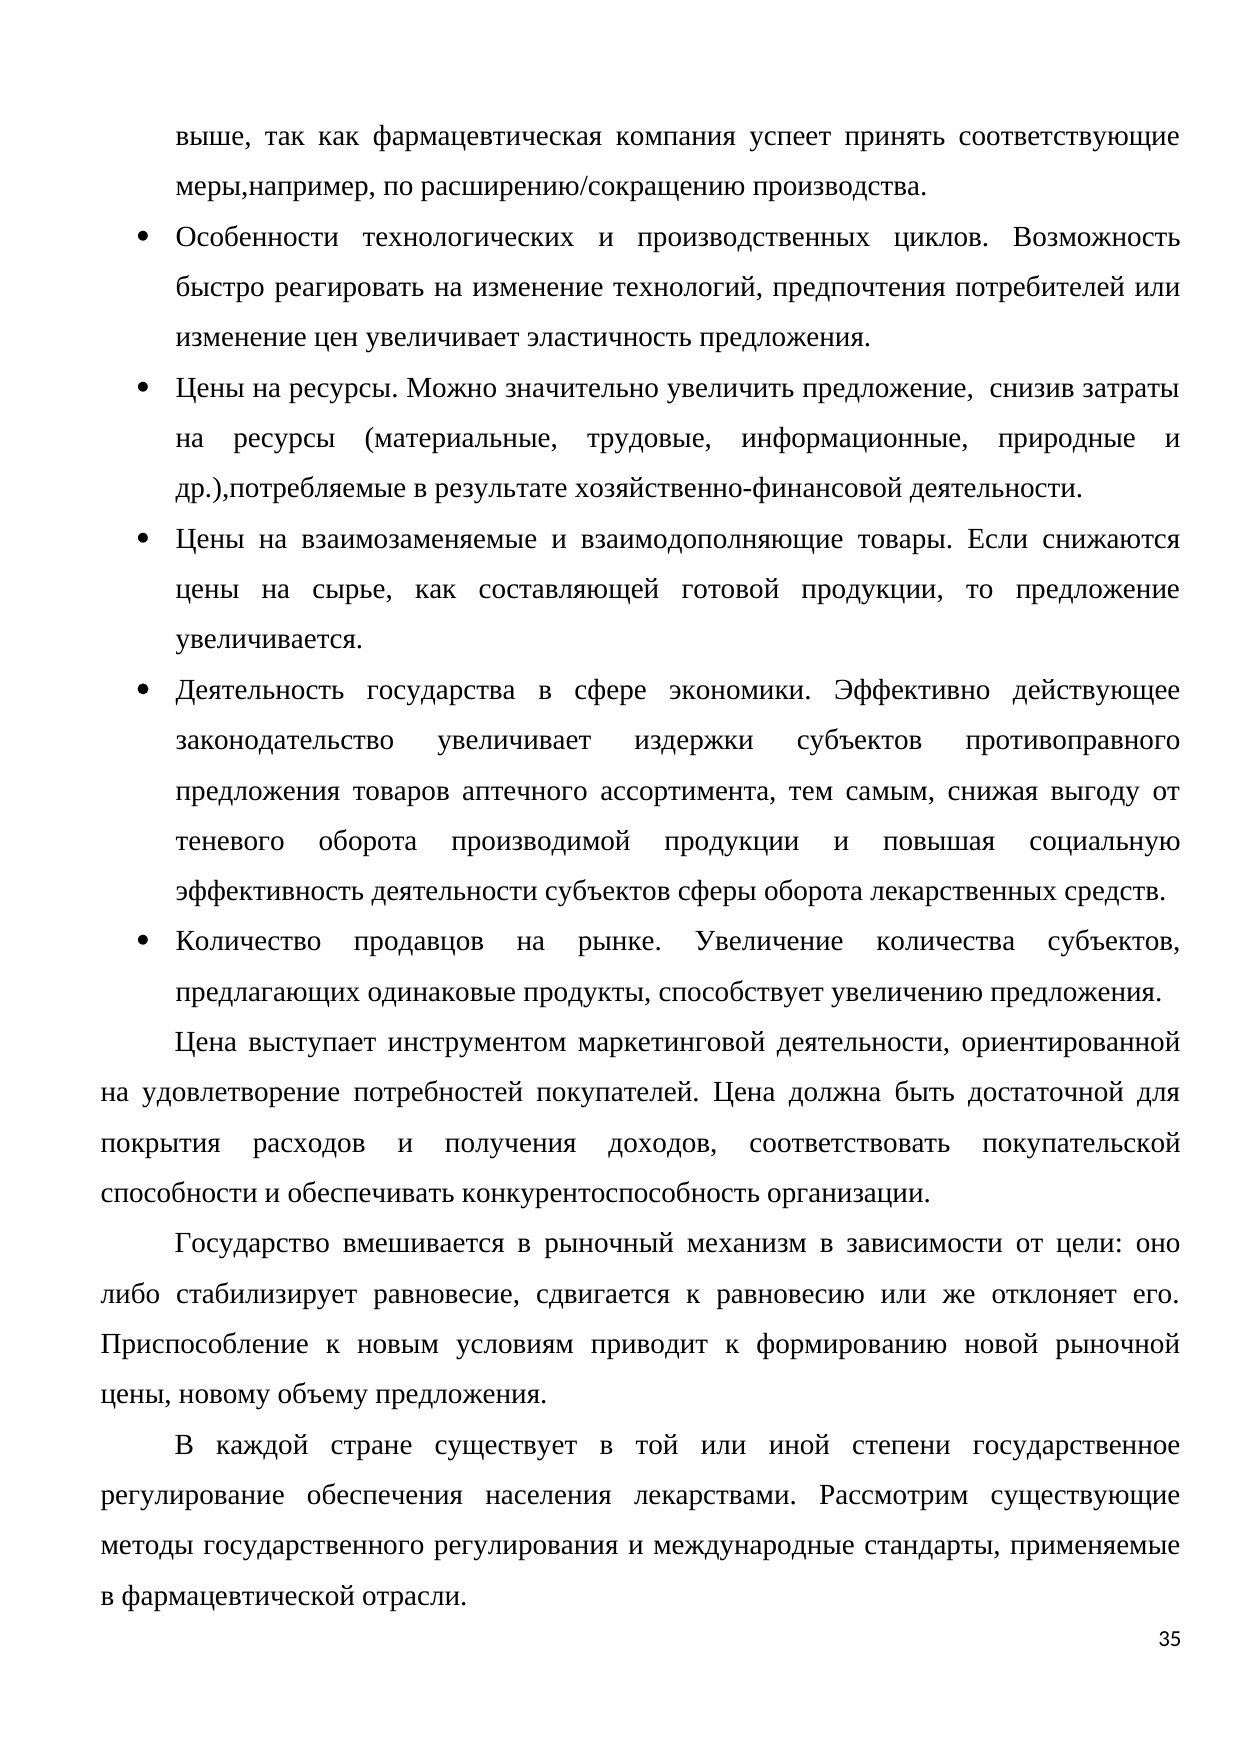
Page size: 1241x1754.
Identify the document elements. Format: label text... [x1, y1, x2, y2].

list Цены на ресурсы. Можно значительно увеличить предложение, снизив затраты на ресурсы (материальные, трудовые, информационные, природные и др.),потребляемые в результате хозяйственно-финансовой деятельности. [138, 370, 1181, 504]
text Цена выступает инструментом маркетинговой деятельности, ориентированной на удовлетворение потребностей покупателей. Цена должна быть достаточной для покрытия расходов и получения доходов, соответствовать покупательской способности и обеспечивать конкурентоспособность организации. [100, 1024, 1181, 1209]
list Особенности технологических и производственных циклов. Возможность быстро реагировать на изменение технологий, предпочтения потребителей или изменение цен увеличивает эластичность предложения. [138, 219, 1181, 353]
list Количество продавцов на рынке. Увеличение количества субъектов, предлагающих одинаковые продукты, способствует увеличению предложения. [138, 923, 1181, 1007]
text В каждой стране существует в той или иной степени государственное регулирование обеспечения населения лекарствами. Рассмотрим существующие методы государственного регулирования и международные стандарты, применяемые в фармацевтической отрасли. [100, 1427, 1181, 1611]
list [138, 118, 1181, 202]
list Цены на взаимозаменяемые и взаимодополняющие товары. Если снижаются цены на сырье, как составляющей готовой продукции, то предложение увеличивается. [138, 521, 1181, 655]
text Государство вмешивается в рыночный механизм в зависимости от цели: оно либо стабилизирует равновесие, сдвигается к равновесию или же отклоняет его. Приспособление к новым условиям приводит к формированию новой рыночной цены, новому объему предложения. [100, 1226, 1181, 1410]
list Деятельность государства в сфере экономики. Эффективно действующее законодательство увеличивает издержки субъектов противоправного предложения товаров аптечного ассортимента, тем самым, снижая выгоду от теневого оборота производимой продукции и повышая социальную эффективность деятельности субъектов сферы оборота лекарственных средств. [138, 672, 1181, 907]
